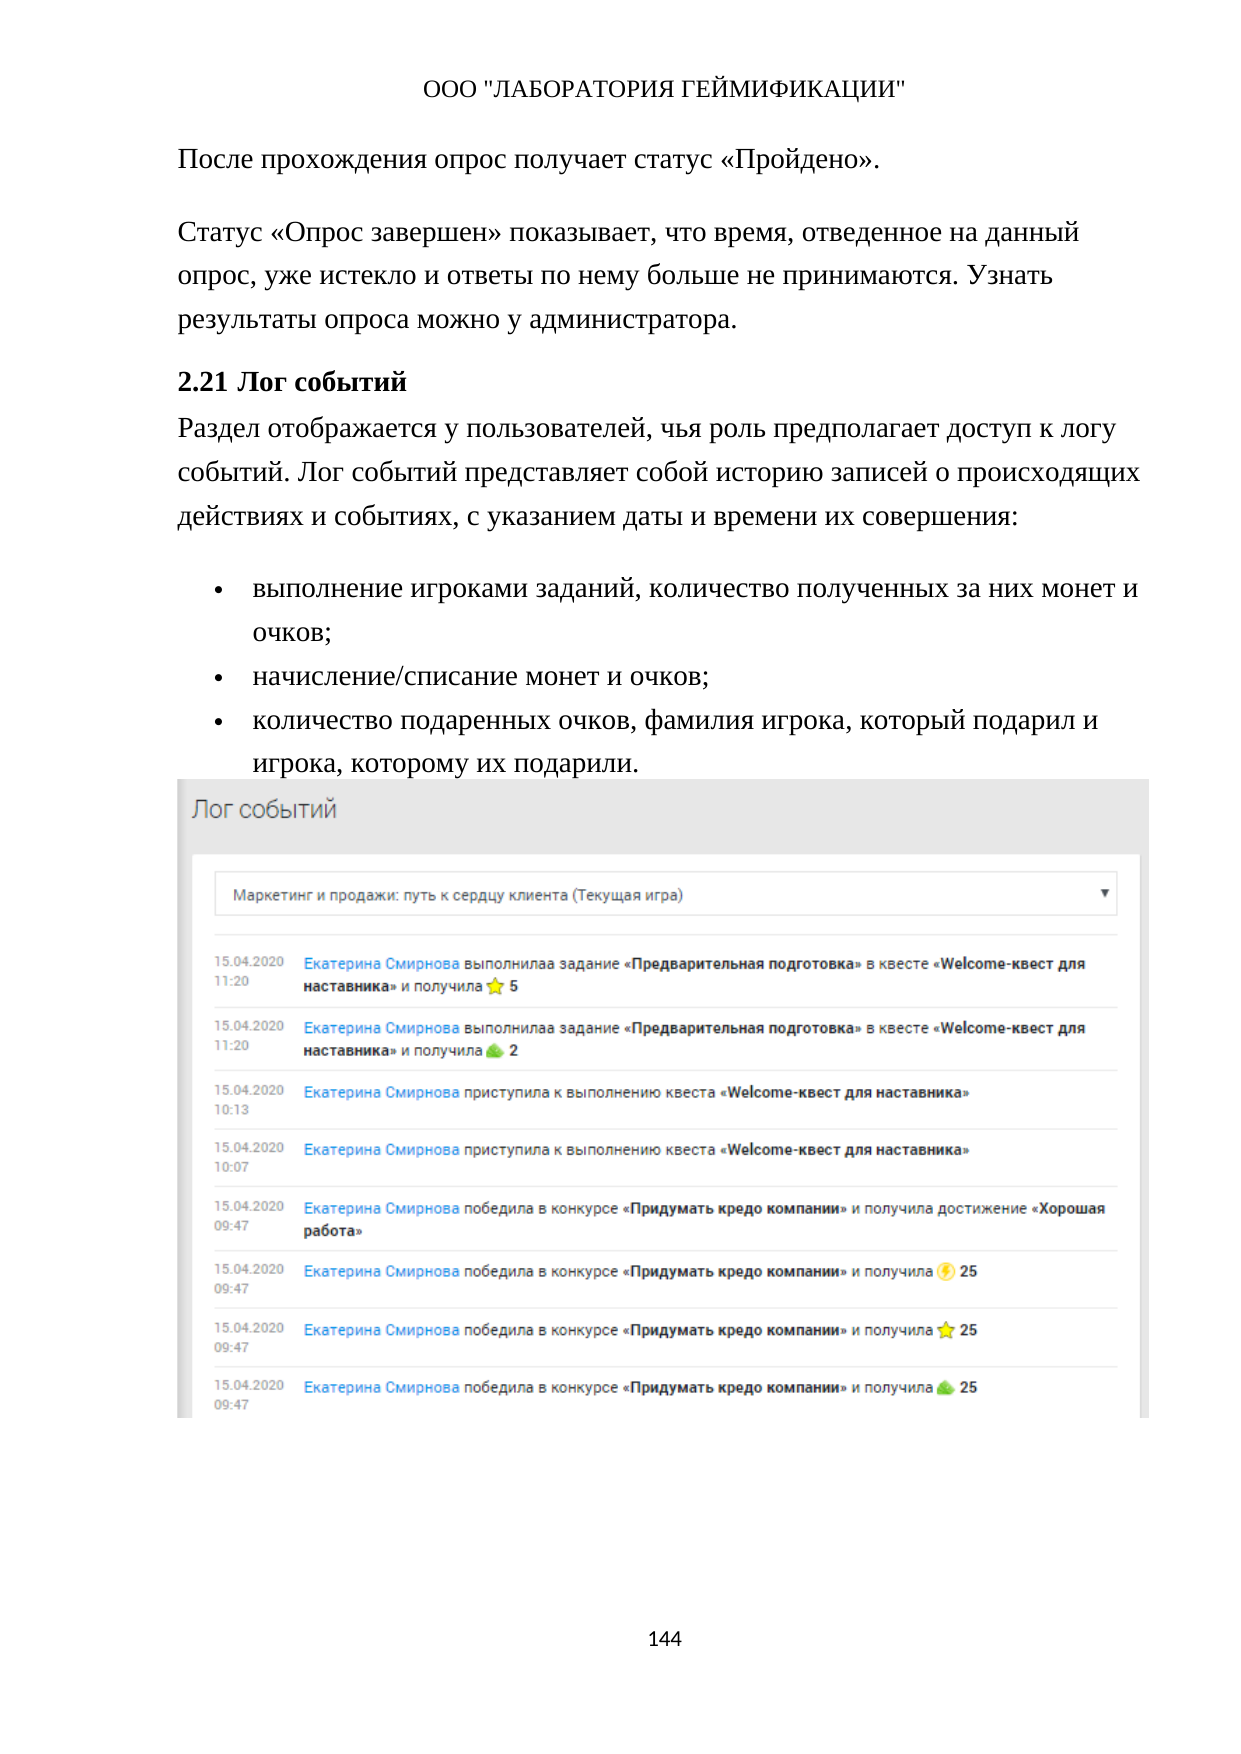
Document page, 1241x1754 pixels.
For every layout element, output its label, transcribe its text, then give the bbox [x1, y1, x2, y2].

picture [177, 779, 1149, 1418]
subtitle Лог событий [177, 364, 1152, 397]
list начисление/списание монет и очков; [215, 648, 1152, 692]
list количество подаренных очков, фамилия игрока, который подарил и игрока, которому их подарили. [215, 692, 1152, 779]
text После прохождения опрос получает статус «Пройдено». [177, 131, 1152, 174]
list выполнение игроками заданий, количество полученных за них монет и очков; [215, 560, 1152, 648]
text Статус «Опрос завершен» показывает, что время, отведенное на данный опрос, уже истекло и ответы по нему больше не принимаются. Узнать результаты опроса можно у администратора. [177, 203, 1152, 335]
text Раздел отображается у пользователей, чья роль предполагает доступ к логу событий. Лог событий представляет собой историю записей о происходящих действиях и событиях, с указанием даты и времени их совершения: [177, 400, 1152, 531]
